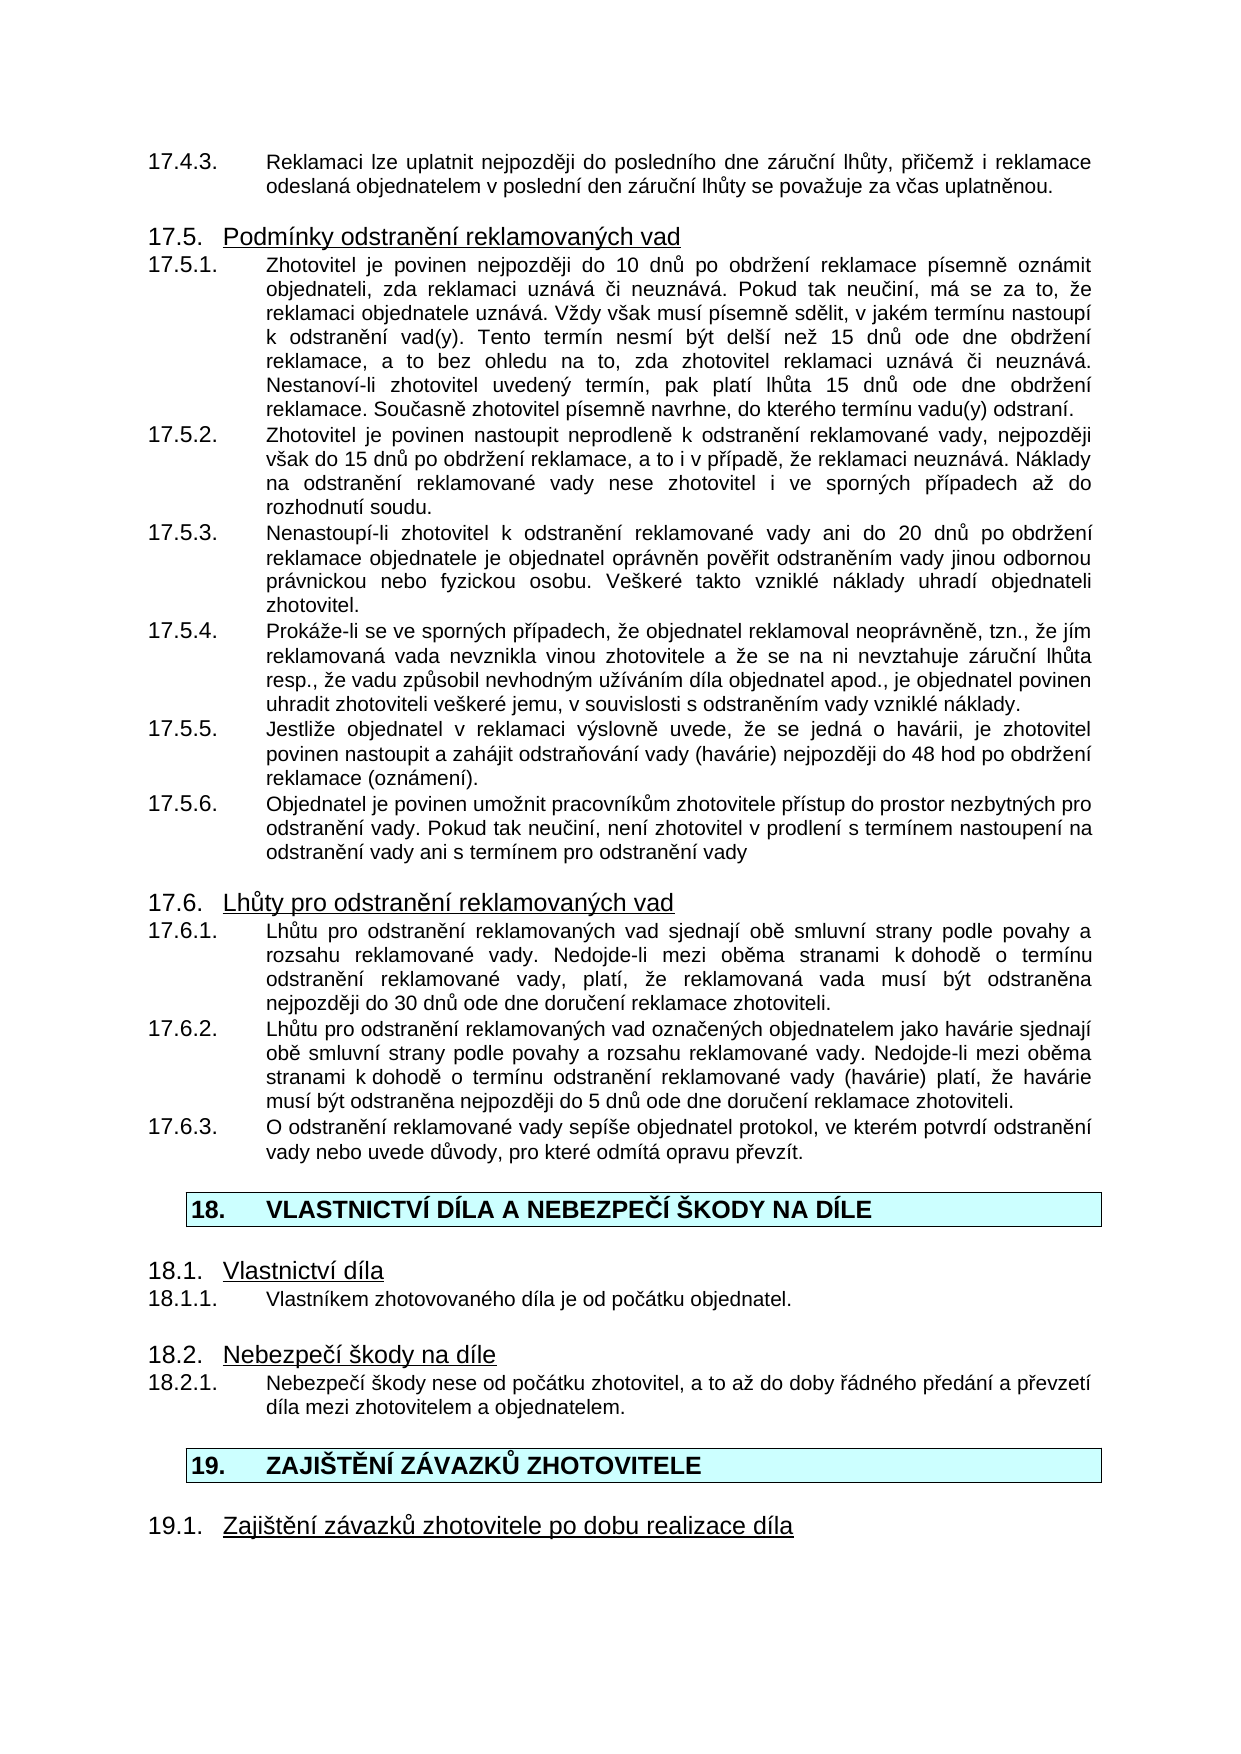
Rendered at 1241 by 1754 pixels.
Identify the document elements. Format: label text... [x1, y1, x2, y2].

list Lhůty pro odstranění reklamovaných vad [148, 888, 1093, 917]
list Prokáže-li se ve sporných případech, že objednatel reklamoval neoprávněně, tzn., že jím reklamovaná vada nevznikla vinou zhotovitele a že se na ni nevztahuje záruční lhůta resp., že vadu způsobil nevhodným užíváním díla objednatel apod., je objednatel povinen uhradit zhotoviteli veškeré jemu, v souvislosti s odstraněním vady vzniklé náklady. [148, 617, 1093, 715]
list Lhůtu pro odstranění reklamovaných vad sjednají obě smluvní strany podle povahy a rozsahu reklamované vady. Nedojde-li mezi oběma stranami k dohodě o termínu odstranění reklamované vady, platí, že reklamovaná vada musí být odstraněna nejpozději do 30 dnů ode dne doručení reklamace zhotoviteli. [148, 917, 1093, 1015]
list Vlastnictví díla [148, 1256, 1093, 1285]
list Zhotovitel je povinen nastoupit neprodleně k odstranění reklamované vady, nejpozději však do 15 dnů po obdržení reklamace, a to i v případě, že reklamaci neuznává. Náklady na odstranění reklamované vady nese zhotovitel i ve sporných případech až do rozhodnutí soudu. [148, 421, 1093, 519]
list Lhůtu pro odstranění reklamovaných vad označených objednatelem jako havárie sjednají obě smluvní strany podle povahy a rozsahu reklamované vady. Nedojde-li mezi oběma stranami k dohodě o termínu odstranění reklamované vady (havárie) platí, že havárie musí být odstraněna nejpozději do 5 dnů ode dne doručení reklamace zhotoviteli. [148, 1015, 1093, 1113]
list O odstranění reklamované vady sepíše objednatel protokol, ve kterém potvrdí odstranění vady nebo uvede důvody, pro které odmítá opravu převzít. [148, 1113, 1093, 1163]
list Jestliže objednatel v reklamaci výslovně uvede, že se jedná o havárii, je zhotovitel povinen nastoupit a zahájit odstraňování vady (havárie) nejpozději do 48 hod po obdržení reklamace (oznámení). [148, 715, 1093, 790]
list Nebezpečí škody na díle [148, 1340, 1093, 1368]
list Vlastníkem zhotovovaného díla je od počátku objednatel. [148, 1285, 1093, 1311]
list Nenastoupí-li zhotovitel k odstranění reklamované vady ani do 20 dnů po obdržení reklamace objednatele je objednatel oprávněn pověřit odstraněním vady jinou odbornou právnickou nebo fyzickou osobu. Veškeré takto vzniklé náklady uhradí objednateli zhotovitel. [148, 519, 1093, 617]
list Nebezpečí škody nese od počátku zhotovitel, a to až do doby řádného předání a převzetí díla mezi zhotovitelem a objednatelem. [148, 1368, 1093, 1419]
list Zhotovitel je povinen nejpozději do 10 dnů po obdržení reklamace písemně oznámit objednateli, zda reklamaci uznává či neuznává. Pokud tak neučiní, má se za to, že reklamaci objednatele uznává. Vždy však musí písemně sdělit, v jakém termínu nastoupí k odstranění vad(y). Tento termín nesmí být delší než 15 dnů ode dne obdržení reklamace, a to bez ohledu na to, zda zhotovitel reklamaci uznává či neuznává. Nestanoví-li zhotovitel uvedený termín, pak platí lhůta 15 dnů ode dne obdržení reklamace. Současně zhotovitel písemně navrhne, do kterého termínu vadu(y) odstraní. [148, 251, 1093, 421]
text Vlastnictví díla a nebezpečí škody na díle [187, 1193, 1101, 1226]
list Zajištění závazků zhotovitele po dobu realizace díla [148, 1511, 1093, 1540]
list Podmínky odstranění reklamovaných vad [148, 222, 1093, 251]
list Objednatel je povinen umožnit pracovníkům zhotovitele přístup do prostor nezbytných pro odstranění vady. Pokud tak neučiní, není zhotovitel v prodlení s termínem nastoupení na odstranění vady ani s termínem pro odstranění vady [148, 790, 1093, 864]
list Reklamaci lze uplatnit nejpozději do posledního dne záruční lhůty, přičemž i reklamace odeslaná objednatelem v poslední den záruční lhůty se považuje za včas uplatněnou. [148, 148, 1093, 198]
text Zajištění závazků Zhotovitele [187, 1449, 1101, 1482]
